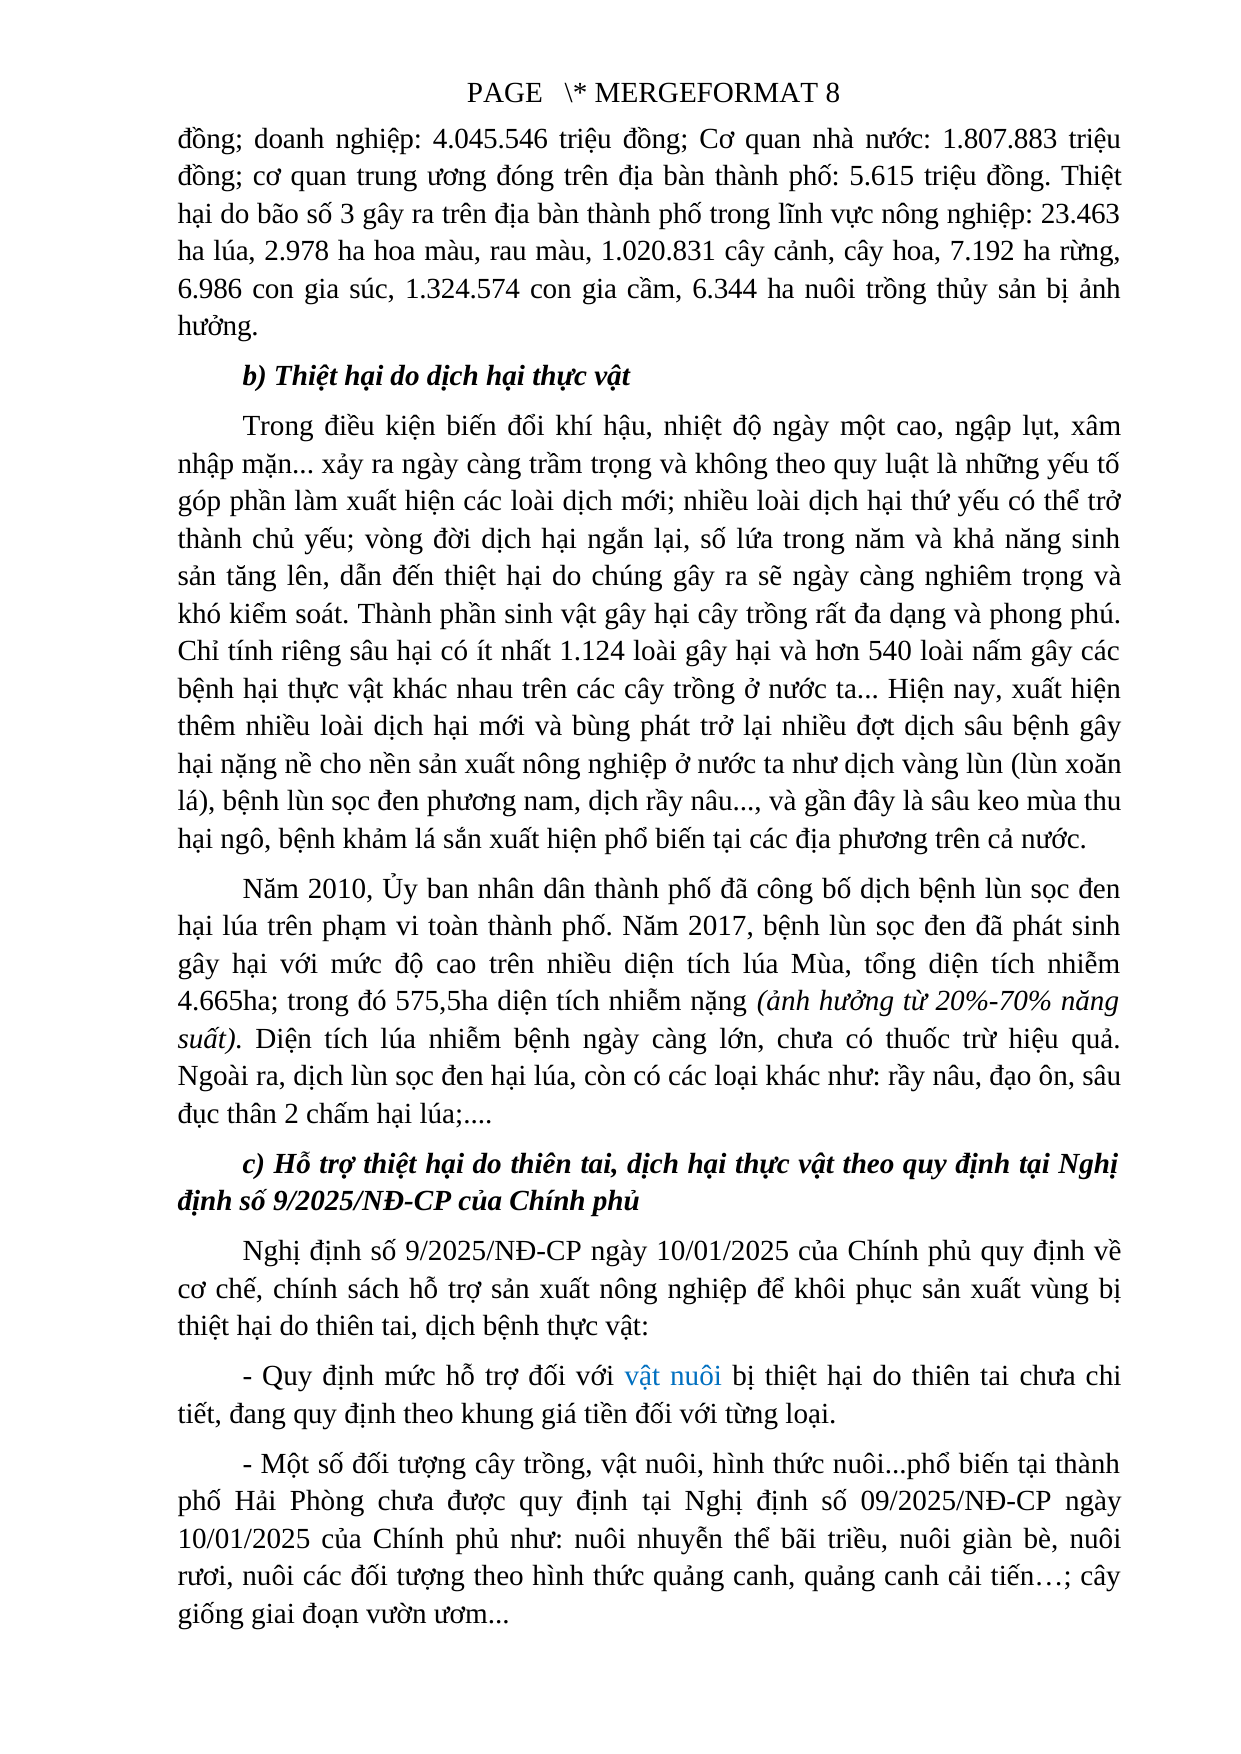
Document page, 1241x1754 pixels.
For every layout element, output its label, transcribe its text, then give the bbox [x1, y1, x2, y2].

text Nghị định số 9/2025/NĐ-CP ngày 10/01/2025 của Chính phủ quy định về cơ chế, chính sách hỗ trợ sản xuất nông nghiệp để khôi phục sản xuất vùng bị thiệt hại do thiên tai, dịch bệnh thực vật: [177, 1231, 1122, 1343]
text Trong điều kiện biến đổi khí hậu, nhiệt độ ngày một cao, ngập lụt, xâm nhập mặn... xảy ra ngày càng trầm trọng và không theo quy luật là những yếu tố góp phần làm xuất hiện các loài dịch mới; nhiều loài dịch hại thứ yếu có thể trở thành chủ yếu; vòng đời dịch hại ngắn lại, số lứa trong năm và khả năng sinh sản tăng lên, dẫn đến thiệt hại do chúng gây ra sẽ ngày càng nghiêm trọng và khó kiểm soát. Thành phần sinh vật gây hại cây trồng rất đa dạng và phong phú. Chỉ tính riêng sâu hại có ít nhất 1.124 loài gây hại và hơn 540 loài nấm gây các bệnh hại thực vật khác nhau trên các cây trồng ở nước ta... Hiện nay, xuất hiện thêm nhiều loài dịch hại mới và bùng phát trở lại nhiều đợt dịch sâu bệnh gây hại nặng nề cho nền sản xuất nông nghiệp ở nước ta như dịch vàng lùn (lùn xoăn lá), bệnh lùn sọc đen phương nam, dịch rầy nâu..., và gần đây là sâu keo mùa thu hại ngô, bệnh khảm lá sắn xuất hiện phổ biến tại các địa phương trên cả nước. [177, 406, 1122, 856]
text Năm 2010, Ủy ban nhân dân thành phố đã công bố dịch bệnh lùn sọc đen hại lúa trên phạm vi toàn thành phố. Năm 2017, bệnh lùn sọc đen đã phát sinh gây hại với mức độ cao trên nhiều diện tích lúa Mùa, tổng diện tích nhiễm 4.665ha; trong đó 575,5ha diện tích nhiễm nặng (ảnh hưởng từ 20%-70% năng suất). Diện tích lúa nhiễm bệnh ngày càng lớn, chưa có thuốc trừ hiệu quả. Ngoài ra, dịch lùn sọc đen hại lúa, còn có các loại khác như: rầy nâu, đạo ôn, sâu đục thân 2 chấm hại lúa;.... [177, 868, 1122, 1131]
text c) Hỗ trợ thiệt hại do thiên tai, dịch hại thực vật theo quy định tại Nghị định số 9/2025/NĐ-CP của Chính phủ [177, 1143, 1122, 1218]
text - Quy định mức hỗ trợ đối với vật nuôi bị thiệt hại do thiên tai chưa chi tiết, đang quy định theo khung giá tiền đối với từng loại. [177, 1356, 1122, 1431]
text - Một số đối tượng cây trồng, vật nuôi, hình thức nuôi...phổ biến tại thành phố Hải Phòng chưa được quy định tại Nghị định số 09/2025/NĐ-CP ngày 10/01/2025 của Chính phủ như: nuôi nhuyễn thể bãi triều, nuôi giàn bè, nuôi rươi, nuôi các đối tượng theo hình thức quảng canh, quảng canh cải tiến…; cây giống giai đoạn vườn ươm... [177, 1443, 1122, 1631]
text b) Thiệt hại do dịch hại thực vật [177, 356, 1122, 393]
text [177, 118, 1122, 343]
